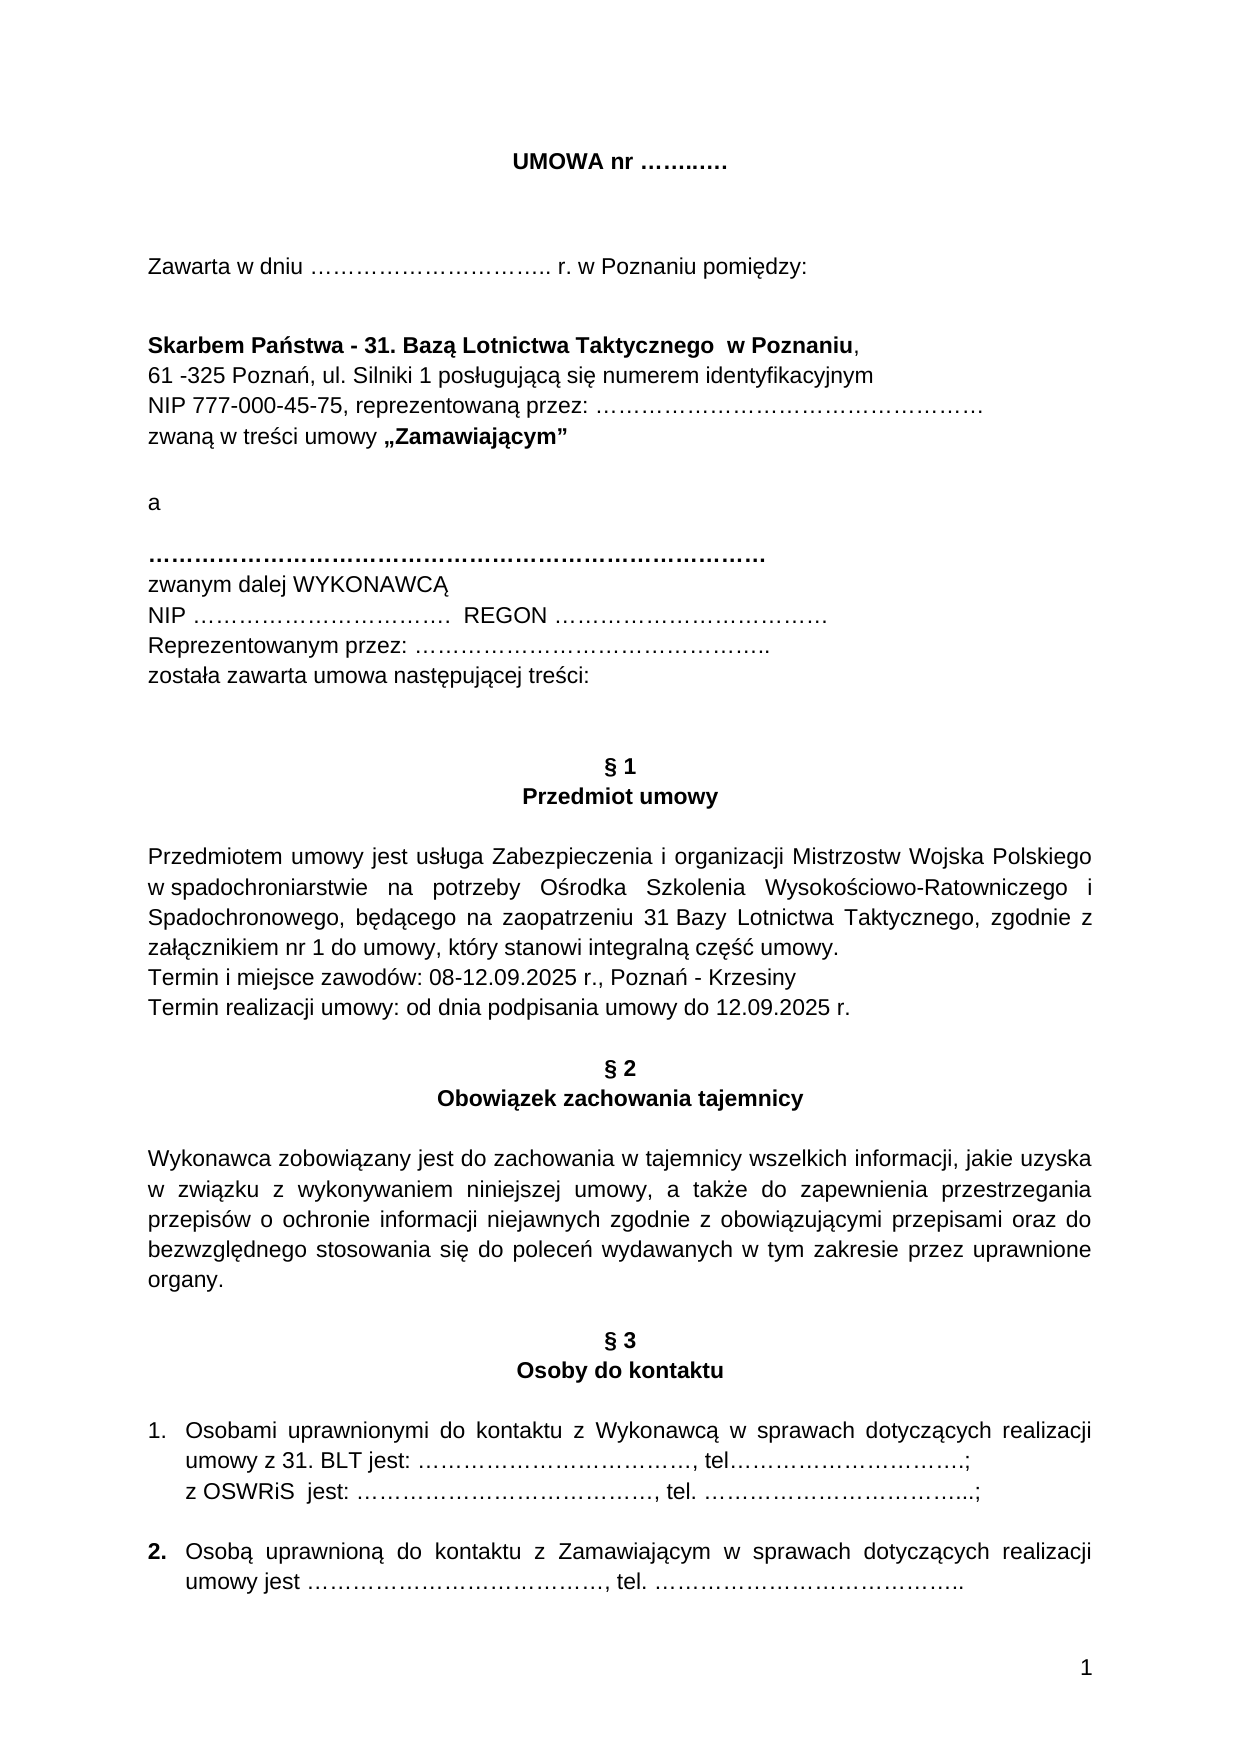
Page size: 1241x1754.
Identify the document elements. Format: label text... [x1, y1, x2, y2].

text Termin i miejsce zawodów: 08-12.09.2025 r., Poznań - Krzesiny [148, 964, 1093, 991]
text § 1 [148, 753, 1093, 779]
text UMOWA nr ……..…. [148, 148, 1093, 174]
text zwanym dalej WYKONAWCĄ [148, 571, 1093, 598]
list Wykonawca zobowiązany jest do zachowania w tajemnicy wszelkich informacji, jakie uzyska w związku z wykonywaniem niniejszej umowy, a także do zapewnienia przestrzegania przepisów o ochronie informacji niejawnych zgodnie z obowiązującymi przepisami oraz do bezwzględnego stosowania się do poleceń wydawanych w tym zakresie przez uprawnione organy. [148, 1145, 1093, 1293]
text a [148, 488, 1093, 515]
text Przedmiot umowy [148, 783, 1093, 809]
text Przedmiotem umowy jest usługa Zabezpieczenia i organizacji Mistrzostw Wojska Polskiego w spadochroniarstwie na potrzeby Ośrodka Szkolenia Wysokościowo-Ratowniczego i Spadochronowego, będącego na zaopatrzeniu 31 Bazy Lotnictwa Taktycznego, zgodnie z załącznikiem nr 1 do umowy, który stanowi integralną część umowy. [148, 843, 1093, 960]
text § 2 [148, 1055, 1093, 1081]
text Osoby do kontaktu [148, 1357, 1093, 1383]
list Osobami uprawnionymi do kontaktu z Wykonawcą w sprawach dotyczących realizacji umowy z 31. BLT jest: ………………………………, tel………………………….; [148, 1417, 1093, 1474]
text została zawarta umowa następującej treści: [148, 662, 1093, 688]
text § 3 [148, 1327, 1093, 1353]
text Skarbem Państwa - 31. Bazą Lotnictwa Taktycznego w Poznaniu, 61 -325 Poznań, ul. Silniki 1 posługującą się numerem identyfikacyjnym NIP 777-000-45-75, reprezentowaną przez: …………………………………………… [148, 332, 1093, 419]
text Obowiązek zachowania tajemnicy [148, 1085, 1093, 1111]
text Termin realizacji umowy: od dnia podpisania umowy do 12.09.2025 r. [148, 994, 1093, 1021]
text zwaną w treści umowy „Zamawiającym” [148, 423, 1093, 449]
text Zawarta w dniu ………………………….. r. w Poznaniu pomiędzy: [148, 253, 1093, 279]
list Osobą uprawnioną do kontaktu z Zamawiającym w sprawach dotyczących realizacji umowy jest …………………………………, tel. ………………………………….. [148, 1538, 1093, 1595]
text NIP ……………………………. REGON ……………………………… [148, 602, 1093, 628]
text Reprezentowanym przez: ……………………………………….. [148, 632, 1093, 658]
text ……………………………………………………………………… [148, 541, 1093, 568]
text z OSWRiS jest: …………………………………, tel. ……………………………...; [185, 1478, 1093, 1534]
